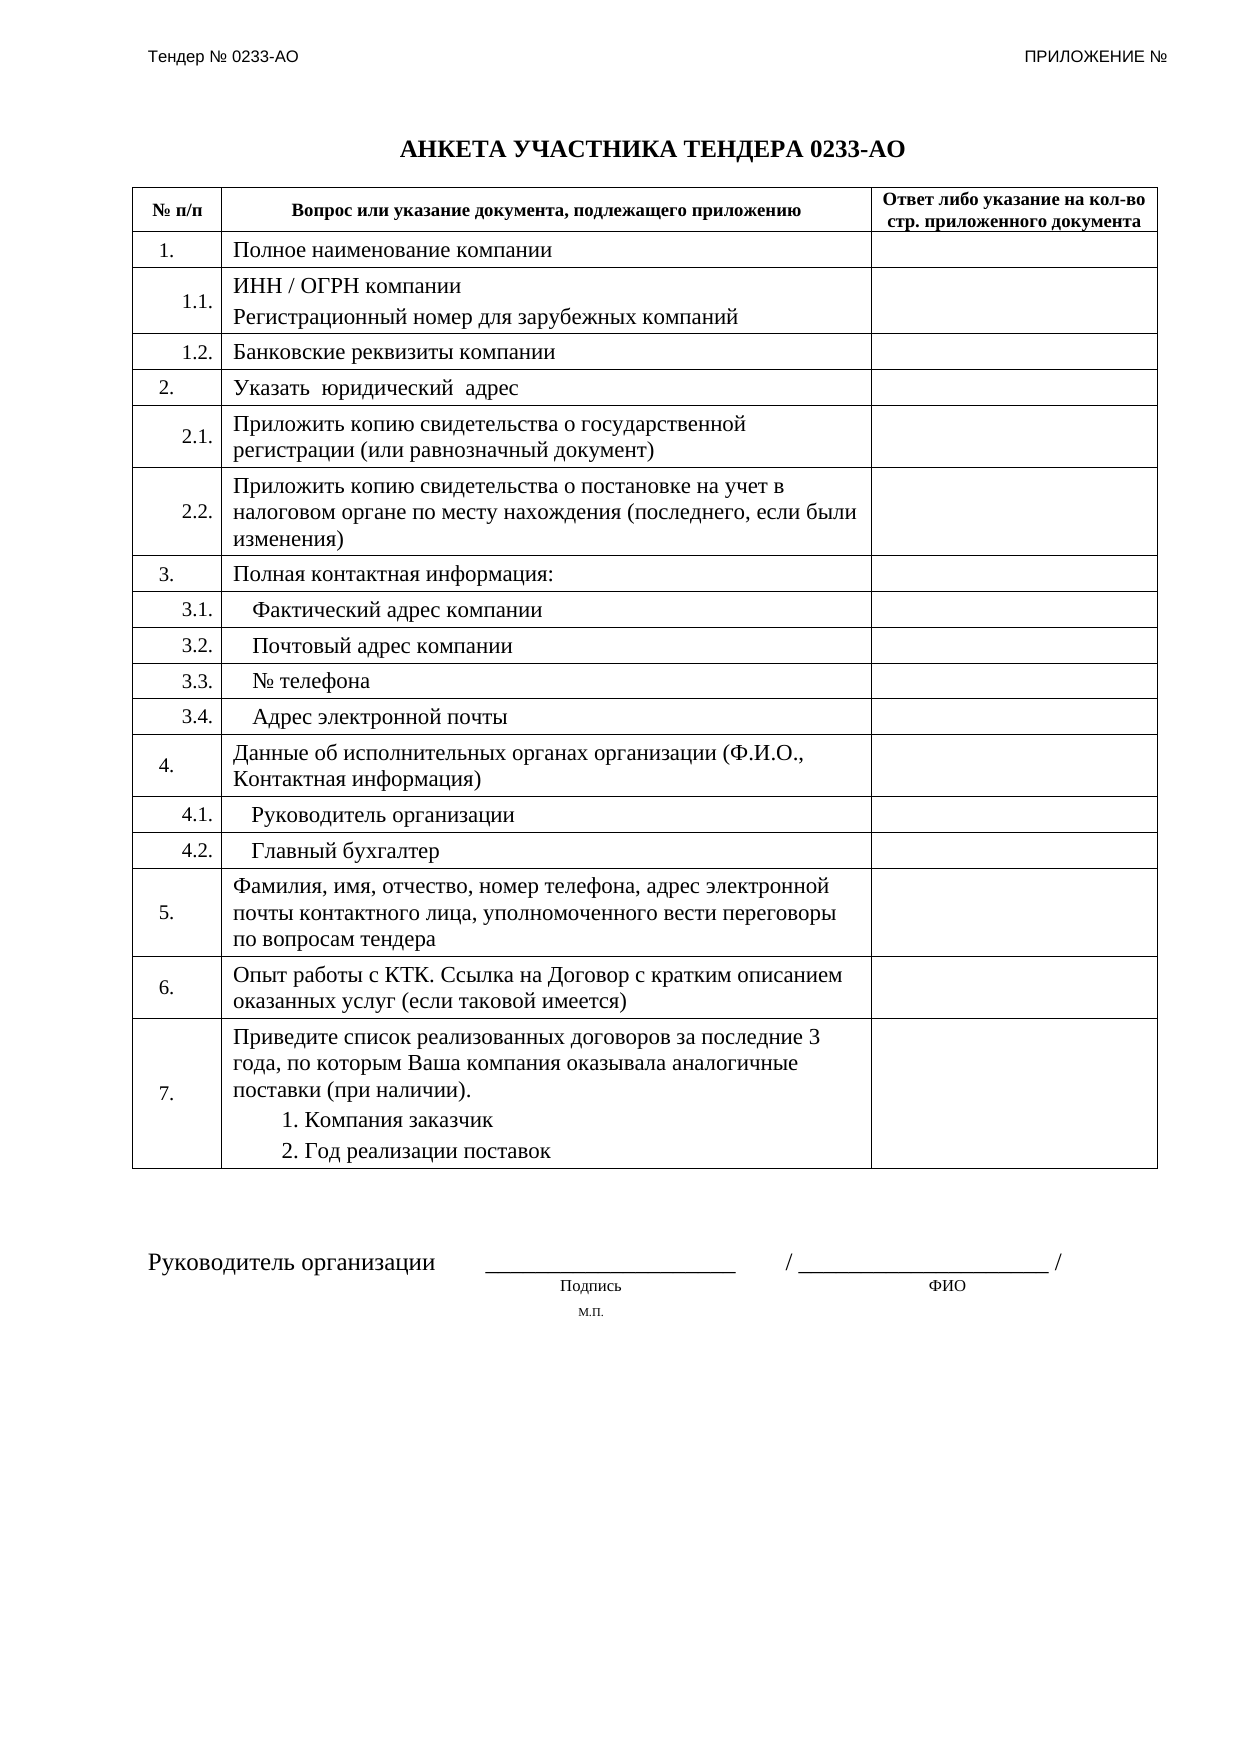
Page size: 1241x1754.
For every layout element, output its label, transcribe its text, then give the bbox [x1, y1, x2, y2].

table_cell [133, 232, 221, 267]
table_cell Данные об исполнительных органах организации (Ф.И.О., Контактная информация) [222, 735, 871, 796]
table_cell [872, 406, 1157, 467]
text АНКЕТА УЧАСТНИКА ТЕНДЕРА 0233-АО [148, 134, 1157, 163]
table_cell [133, 334, 221, 369]
table_cell Приведите список реализованных договоров за последние 3 года, по которым Ваша компания оказывала аналогичные поставки (при наличии). 1. Компания заказчик 2. Год реализации поставок [222, 1019, 871, 1167]
table_cell [872, 592, 1157, 627]
table_cell [872, 468, 1157, 555]
table_cell [133, 370, 221, 405]
text Подпись ФИО [148, 1276, 1157, 1295]
table_cell Опыт работы с КТК. Ссылка на Договор с кратким описанием оказанных услуг (если таковой имеется) [222, 957, 871, 1018]
table_cell [133, 664, 221, 698]
table_cell [872, 833, 1157, 867]
table_cell Банковские реквизиты компании [222, 334, 871, 369]
table_cell [133, 869, 221, 956]
table_cell [133, 699, 221, 734]
table_cell [872, 370, 1157, 405]
table_cell Фамилия, имя, отчество, номер телефона, адрес электронной почты контактного лица, уполномоченного вести переговоры по вопросам тендера [222, 869, 871, 956]
table_cell [872, 869, 1157, 956]
table_cell [872, 1019, 1157, 1167]
table_cell Руководитель организации [222, 797, 871, 832]
table_cell № телефона [222, 664, 871, 698]
table_header Вопрос или указание документа, подлежащего приложению [222, 188, 871, 231]
table_cell [872, 957, 1157, 1018]
text Руководитель организации ____________________ / ____________________ / [148, 1247, 1157, 1276]
table_cell [133, 468, 221, 555]
text М.П. [148, 1295, 1157, 1319]
table_cell ИНН / ОГРН компании Регистрационный номер для зарубежных компаний [222, 268, 871, 333]
table_cell [133, 406, 221, 467]
table_cell [133, 1019, 221, 1167]
table_cell [872, 334, 1157, 369]
table_cell Главный бухгалтер [222, 833, 871, 867]
table_cell [133, 556, 221, 591]
table_cell [133, 957, 221, 1018]
table_cell [872, 628, 1157, 662]
table_cell [133, 735, 221, 796]
table_cell Приложить копию свидетельства о государственной регистрации (или равнозначный документ) [222, 406, 871, 467]
table_header № п/п [133, 188, 221, 231]
table_cell [872, 556, 1157, 591]
table_cell Приложить копию свидетельства о постановке на учет в налоговом органе по месту нахождения (последнего, если были изменения) [222, 468, 871, 555]
table_cell [133, 833, 221, 867]
table_header Ответ либо указание на кол-во стр. приложенного документа [872, 188, 1157, 231]
table_cell [872, 699, 1157, 734]
table_cell Полная контактная информация: [222, 556, 871, 591]
table_cell Фактический адрес компании [222, 592, 871, 627]
table_cell Полное наименование компании [222, 232, 871, 267]
table_cell [133, 797, 221, 832]
table_cell [133, 592, 221, 627]
table_cell Адрес электронной почты [222, 699, 871, 734]
table_cell [872, 664, 1157, 698]
table_cell Почтовый адрес компании [222, 628, 871, 662]
table_cell [872, 232, 1157, 267]
table_cell [872, 735, 1157, 796]
table_cell [872, 268, 1157, 333]
table_cell [133, 268, 221, 333]
table_cell [133, 628, 221, 662]
table_cell [872, 797, 1157, 832]
table_cell Указать юридический адрес [222, 370, 871, 405]
